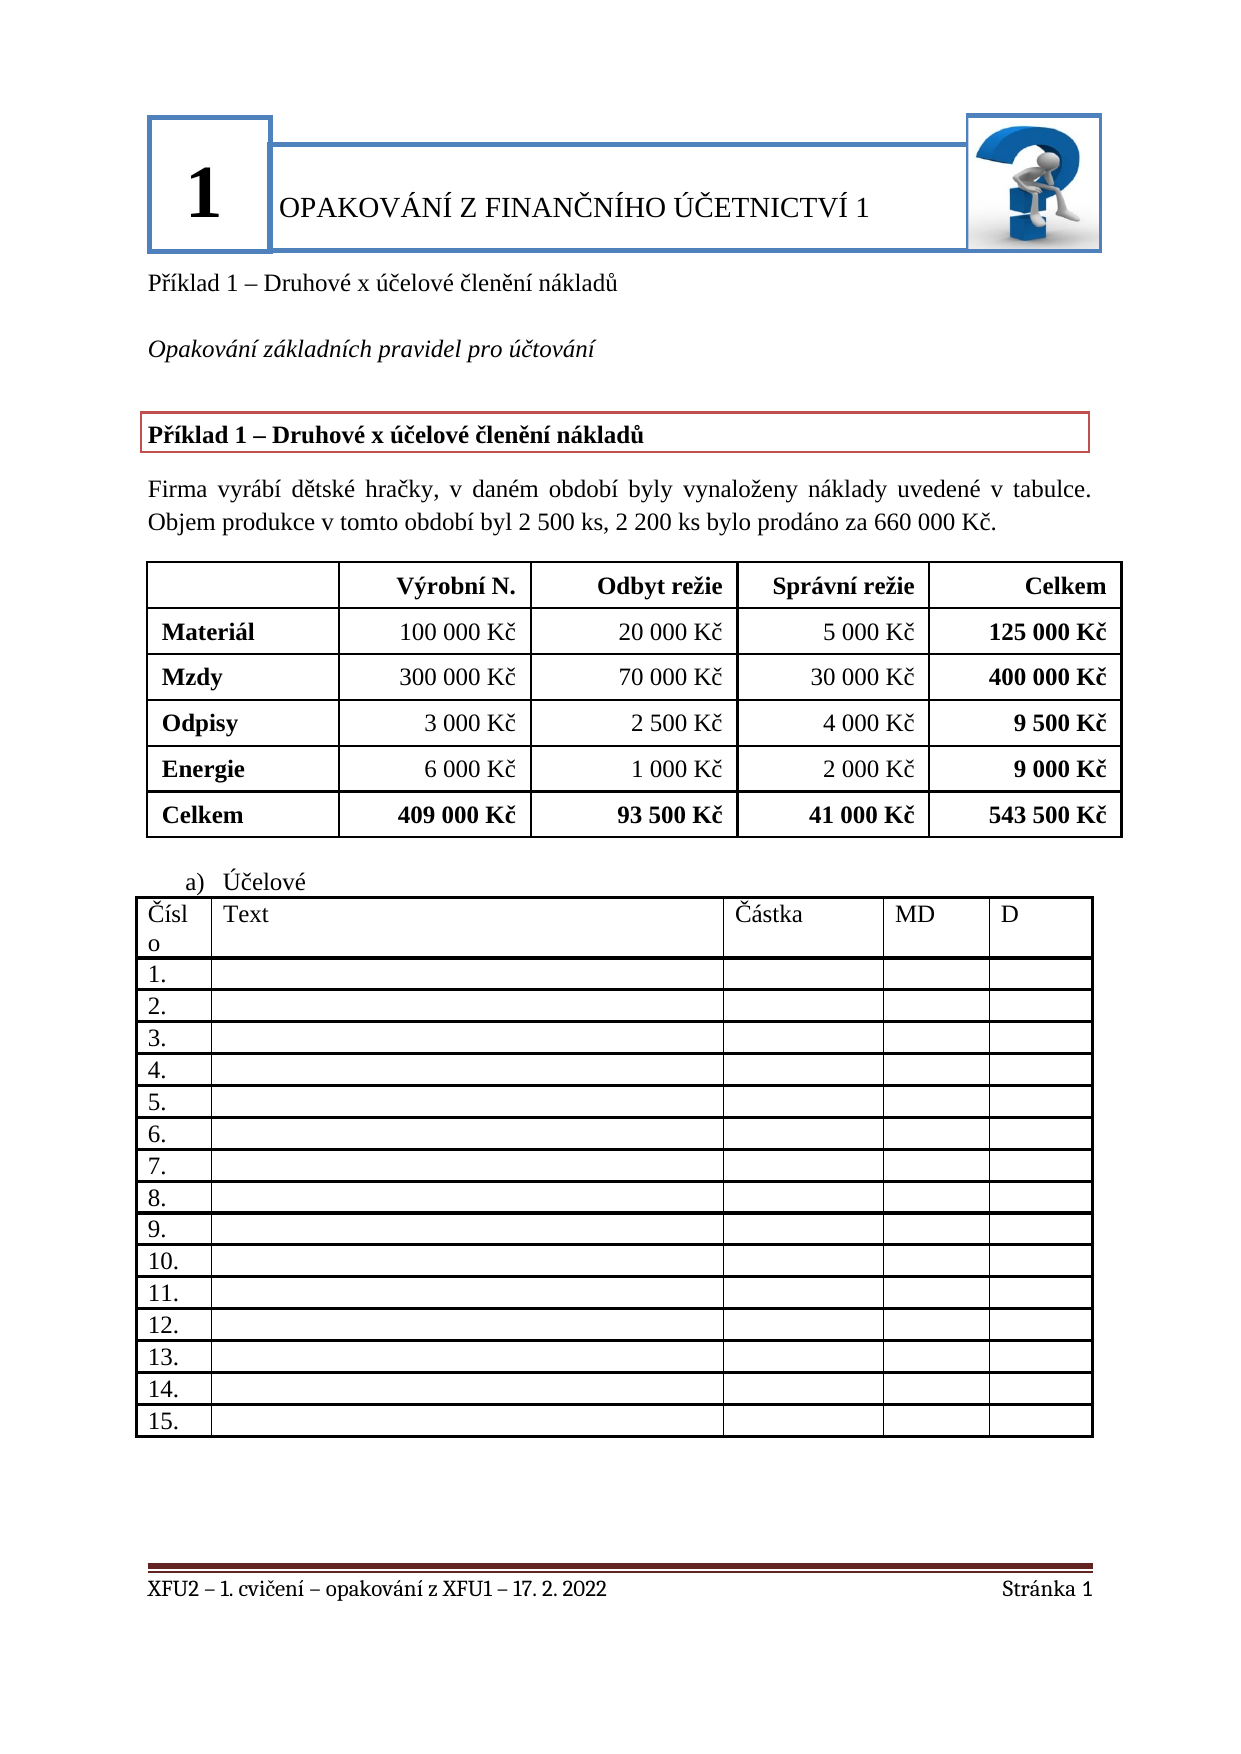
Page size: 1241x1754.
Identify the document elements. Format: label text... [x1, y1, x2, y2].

table_cell [884, 1055, 989, 1084]
table_header Text [212, 899, 723, 956]
text 1 OPAKOVÁNÍ Z FINANČNÍHO ÚČETNICTVÍ 1 [273, 148, 966, 234]
table_cell [212, 1055, 723, 1084]
text Příklad 1 – Druhové x účelové členění nákladů [148, 421, 1088, 449]
table_cell [212, 1406, 723, 1434]
text Opakování základních pravidel pro účtování [148, 334, 1093, 362]
table_cell 14. [138, 1374, 211, 1403]
table_cell 12. [138, 1310, 211, 1339]
table_cell [724, 1342, 883, 1371]
text Příklad 1 – Druhové x účelové členění nákladů [148, 268, 1093, 296]
table_cell 409 000 Kč [340, 793, 530, 836]
table_cell 15. [138, 1406, 211, 1434]
list Účelové [185, 867, 1093, 896]
table_cell [724, 1023, 883, 1052]
table_cell [990, 1342, 1091, 1371]
table_cell Celkem [148, 793, 338, 836]
table_cell 20 000 Kč [532, 609, 736, 653]
table_cell [990, 1278, 1091, 1307]
table_cell [884, 1246, 989, 1275]
table_cell [990, 1023, 1091, 1052]
table_cell [884, 1119, 989, 1148]
table_cell [884, 1406, 989, 1434]
table_cell [724, 1151, 883, 1179]
text 1 OPAKOVÁNÍ Z FINANČNÍHO ÚČETNICTVÍ 1 [152, 148, 267, 234]
table_header [148, 563, 338, 607]
table_cell [212, 1023, 723, 1052]
table_cell [724, 960, 883, 988]
table_cell 30 000 Kč [739, 655, 928, 699]
table_cell Energie [148, 747, 338, 790]
text Firma vyrábí dětské hračky, v daném období byly vynaloženy náklady uvedené v tabulce. Objem produkce v tomto období byl 2 500 ks, 2 200 ks bylo prodáno za 660 000 Kč. [148, 474, 1093, 536]
table_header Správní režie [739, 563, 928, 607]
table_cell 2. [138, 991, 211, 1020]
table_cell [990, 1246, 1091, 1275]
table_cell [212, 1374, 723, 1403]
table_cell [212, 1119, 723, 1148]
table_cell 2 000 Kč [739, 747, 928, 790]
table_cell [724, 1055, 883, 1084]
table_cell Materiál [148, 609, 338, 653]
table_cell [884, 1215, 989, 1243]
table_cell 125 000 Kč [930, 609, 1120, 653]
table_cell 9. [138, 1215, 211, 1243]
table_cell [884, 1342, 989, 1371]
table_cell 1. [138, 960, 211, 988]
table_cell [990, 1087, 1091, 1116]
table_cell 4 000 Kč [739, 701, 928, 744]
table_cell 93 500 Kč [532, 793, 736, 836]
table_cell [990, 1374, 1091, 1403]
table_cell [212, 1310, 723, 1339]
table_cell [212, 991, 723, 1020]
table_cell 8. [138, 1183, 211, 1211]
table_cell 9 500 Kč [930, 701, 1120, 744]
table_cell [724, 1183, 883, 1211]
table_cell 1 000 Kč [532, 747, 736, 790]
table_cell [212, 1342, 723, 1371]
table_cell 100 000 Kč [340, 609, 530, 653]
table_cell [724, 1406, 883, 1434]
table_cell [884, 1183, 989, 1211]
table_cell 41 000 Kč [739, 793, 928, 836]
table_cell 4. [138, 1055, 211, 1084]
table_cell [724, 1246, 883, 1275]
table_cell [724, 1278, 883, 1307]
table_cell 7. [138, 1151, 211, 1179]
table_cell 5. [138, 1087, 211, 1116]
table_cell [884, 960, 989, 988]
table_cell [990, 1310, 1091, 1339]
table_header D [990, 899, 1091, 956]
table_cell [724, 1215, 883, 1243]
table_cell 11. [138, 1278, 211, 1307]
table_cell 400 000 Kč [930, 655, 1120, 699]
table_cell [884, 1151, 989, 1179]
table_cell 300 000 Kč [340, 655, 530, 699]
table_cell 543 500 Kč [930, 793, 1120, 836]
table_cell 5 000 Kč [739, 609, 928, 653]
table_cell 6 000 Kč [340, 747, 530, 790]
table_cell [212, 1183, 723, 1211]
table_header Částka [724, 899, 883, 956]
table_cell [724, 1374, 883, 1403]
table_cell [884, 1310, 989, 1339]
table_cell [990, 1215, 1091, 1243]
table_cell [884, 1087, 989, 1116]
table_cell [212, 1278, 723, 1307]
table_cell [884, 1023, 989, 1052]
table_cell 13. [138, 1342, 211, 1371]
table_cell [990, 1183, 1091, 1211]
table_cell [212, 1246, 723, 1275]
picture [968, 118, 1099, 249]
table_cell 2 500 Kč [532, 701, 736, 744]
table_cell Mzdy [148, 655, 338, 699]
table_cell Odpisy [148, 701, 338, 744]
table_header Číslo [138, 899, 211, 956]
table_cell [990, 1055, 1091, 1084]
table_cell 6. [138, 1119, 211, 1148]
table_header MD [884, 899, 989, 956]
table_cell 3. [138, 1023, 211, 1052]
table_header Odbyt režie [532, 563, 736, 607]
table_cell [884, 1278, 989, 1307]
table_header Výrobní N. [340, 563, 530, 607]
table_cell [990, 1151, 1091, 1179]
table_cell [212, 1087, 723, 1116]
table_cell [884, 991, 989, 1020]
table_cell [990, 991, 1091, 1020]
table_header Celkem [930, 563, 1120, 607]
table_cell [212, 960, 723, 988]
table_cell [990, 1406, 1091, 1434]
table_cell 70 000 Kč [532, 655, 736, 699]
table_cell [724, 1310, 883, 1339]
table_cell 3 000 Kč [340, 701, 530, 744]
table_cell [724, 991, 883, 1020]
table_cell [212, 1215, 723, 1243]
table_cell [990, 960, 1091, 988]
table_cell 10. [138, 1246, 211, 1275]
table_cell [724, 1119, 883, 1148]
table_cell [212, 1151, 723, 1179]
table_cell 9 000 Kč [930, 747, 1120, 790]
table_cell [884, 1374, 989, 1403]
table_cell [990, 1119, 1091, 1148]
table_cell [724, 1087, 883, 1116]
